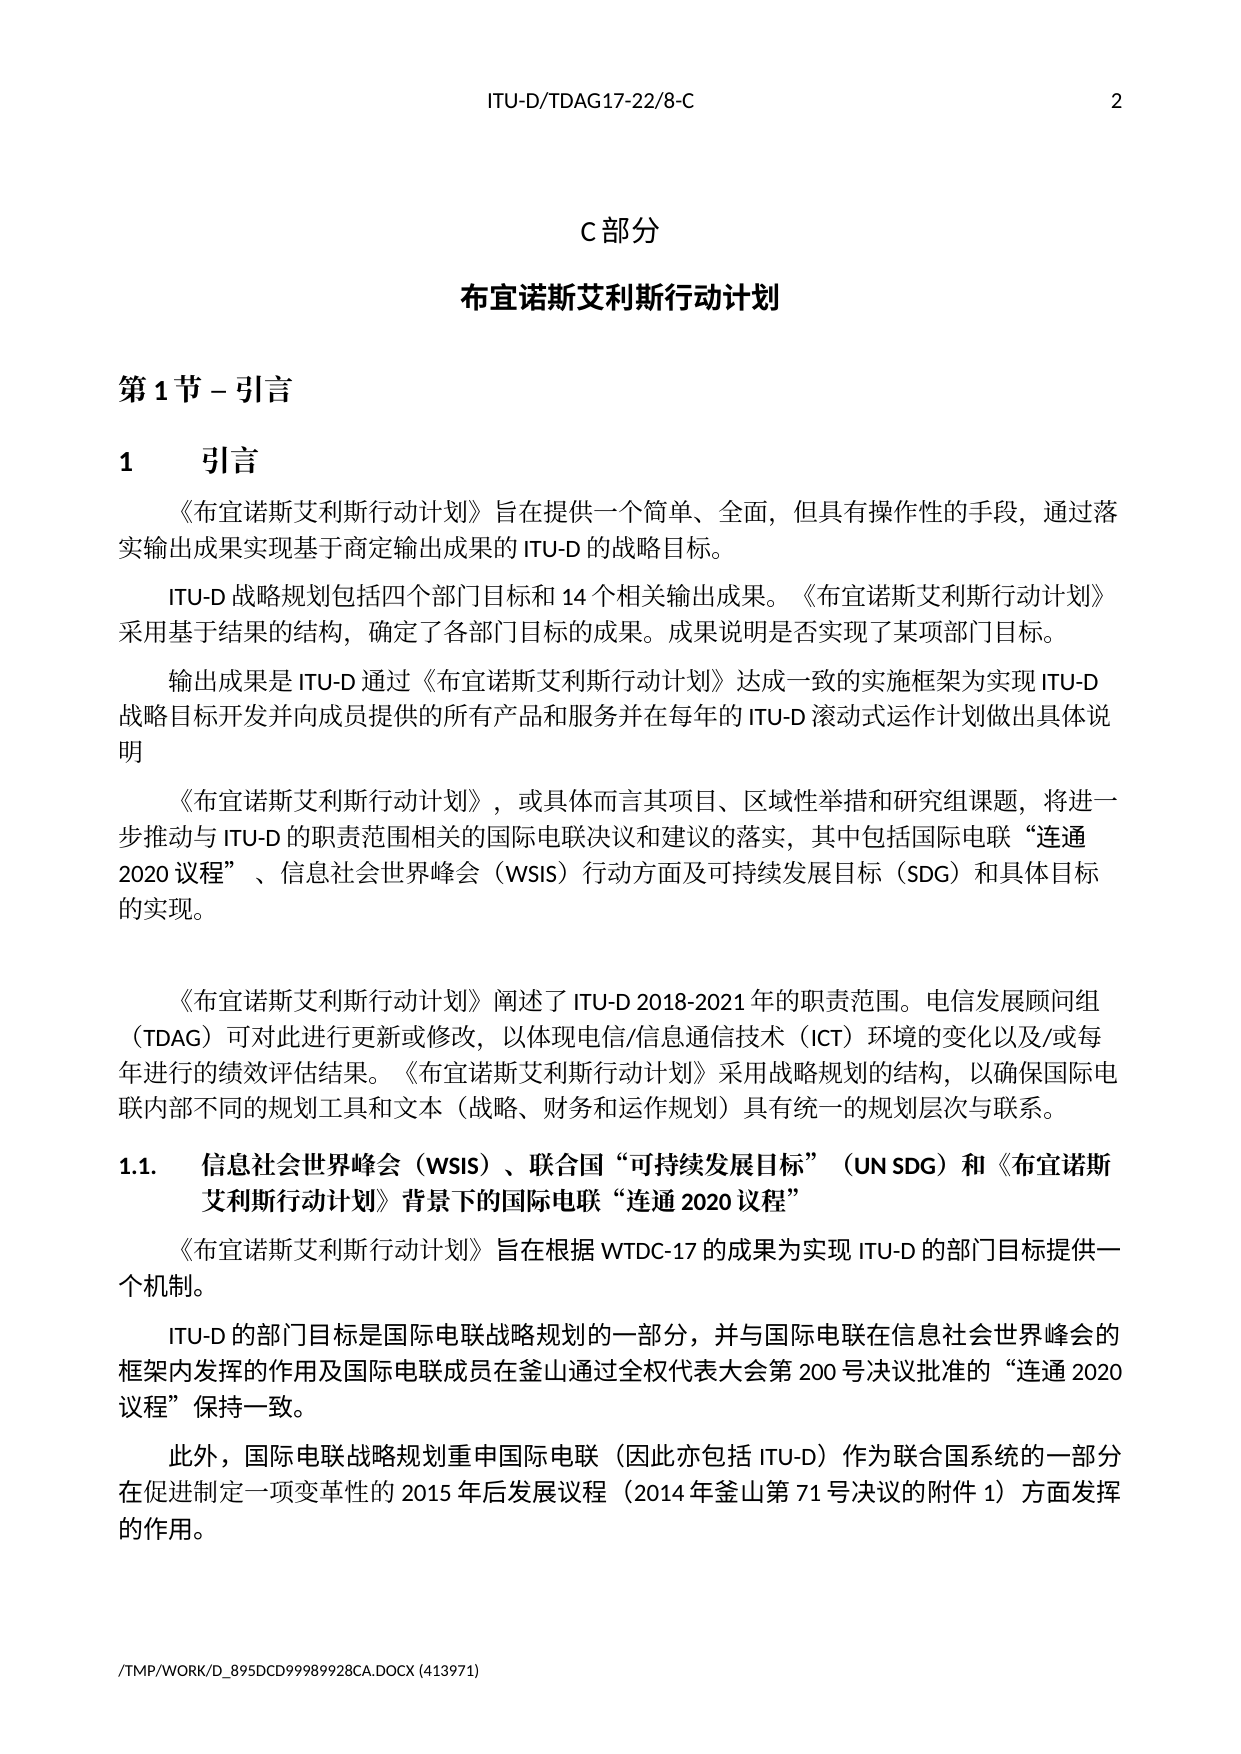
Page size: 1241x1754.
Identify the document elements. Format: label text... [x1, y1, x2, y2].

text 《布宜诺斯艾利斯行动计划》旨在提供一个简单、全面，但具有操作性的手段，通过落实输出成果实现基于商定输出成果的ITU-D的战略目标。 [118, 492, 1122, 564]
title 布宜诺斯艾利斯行动计划 [118, 275, 1122, 317]
subtitle 信息社会世界峰会（WSIS）、联合国“可持续发展目标”（UN SDG）和《布宜诺斯艾利斯行动计划》背景下的国际电联“连通2020议程” [118, 1146, 1122, 1218]
text 此外，国际电联战略规划重申国际电联（因此亦包括ITU-D）作为联合国系统​​的一部分在促进制定一项变革性的2015年后发展议程（2014年釜山第71号决议的附件1）方面发挥的作用。 [118, 1437, 1122, 1545]
subtitle 1 引言 [118, 438, 1122, 480]
text 《布宜诺斯艾利斯行动计划》，或具体而言其项目、区域性举措和研究组课题，将进一步推动与ITU-D的职责范围相关的国际电联决议和建议的落实，其中包括国际电联“连通2020议程” 、信息社会世界峰会（WSIS）行动方面及可持续发展目标（SDG）和具体目标的实现。 [118, 781, 1122, 926]
text 输出成果是ITU-D通过《布宜诺斯艾利斯行动计划》达成一致的实施框架为实现ITU-D战略目标开发并向成员提供的所有产品和服务并在每年的ITU-D滚动式运作计划做出具体说明 [118, 661, 1122, 769]
text ITU-D战略规划包括四个部门目标和14个相关输出成果。《布宜诺斯艾利斯行动计划》采用基于结果的结构，确定了各部门目标的成果。成果说明是否实现了某项部门目标。 [118, 577, 1122, 649]
text C部分 [118, 207, 1122, 250]
text 第1节 – 引言 [118, 367, 1122, 409]
text 《布宜诺斯艾利斯行动计划》旨在根据WTDC-17的成果为实现ITU-D的部门目标提供一个机制。 [118, 1230, 1122, 1303]
text ITU-D的部门目标是国际电联战略规划的一部分，并与国际电联在信息社会世界峰会的框架内发挥的作用及国际电联成员在釜山通过全权代表大会第200号决议批准的“连通2020议程”保持一致。 [118, 1315, 1122, 1424]
text 《布宜诺斯艾利斯行动计划》阐述了ITU-D 2018-2021年的职责范围。电信发展顾问组（TDAG）可对此进行更新或修改，以体现电信/信息通信技术（ICT）环境的变化以及/或每年进行的绩效评估结果。《布宜诺斯艾利斯行动计划》采用战略规划的结构，以确保国际电联内部不同的规划工具和文本（战略、财务和运作规划）具有统一的规划层次与联系。 [118, 981, 1122, 1125]
